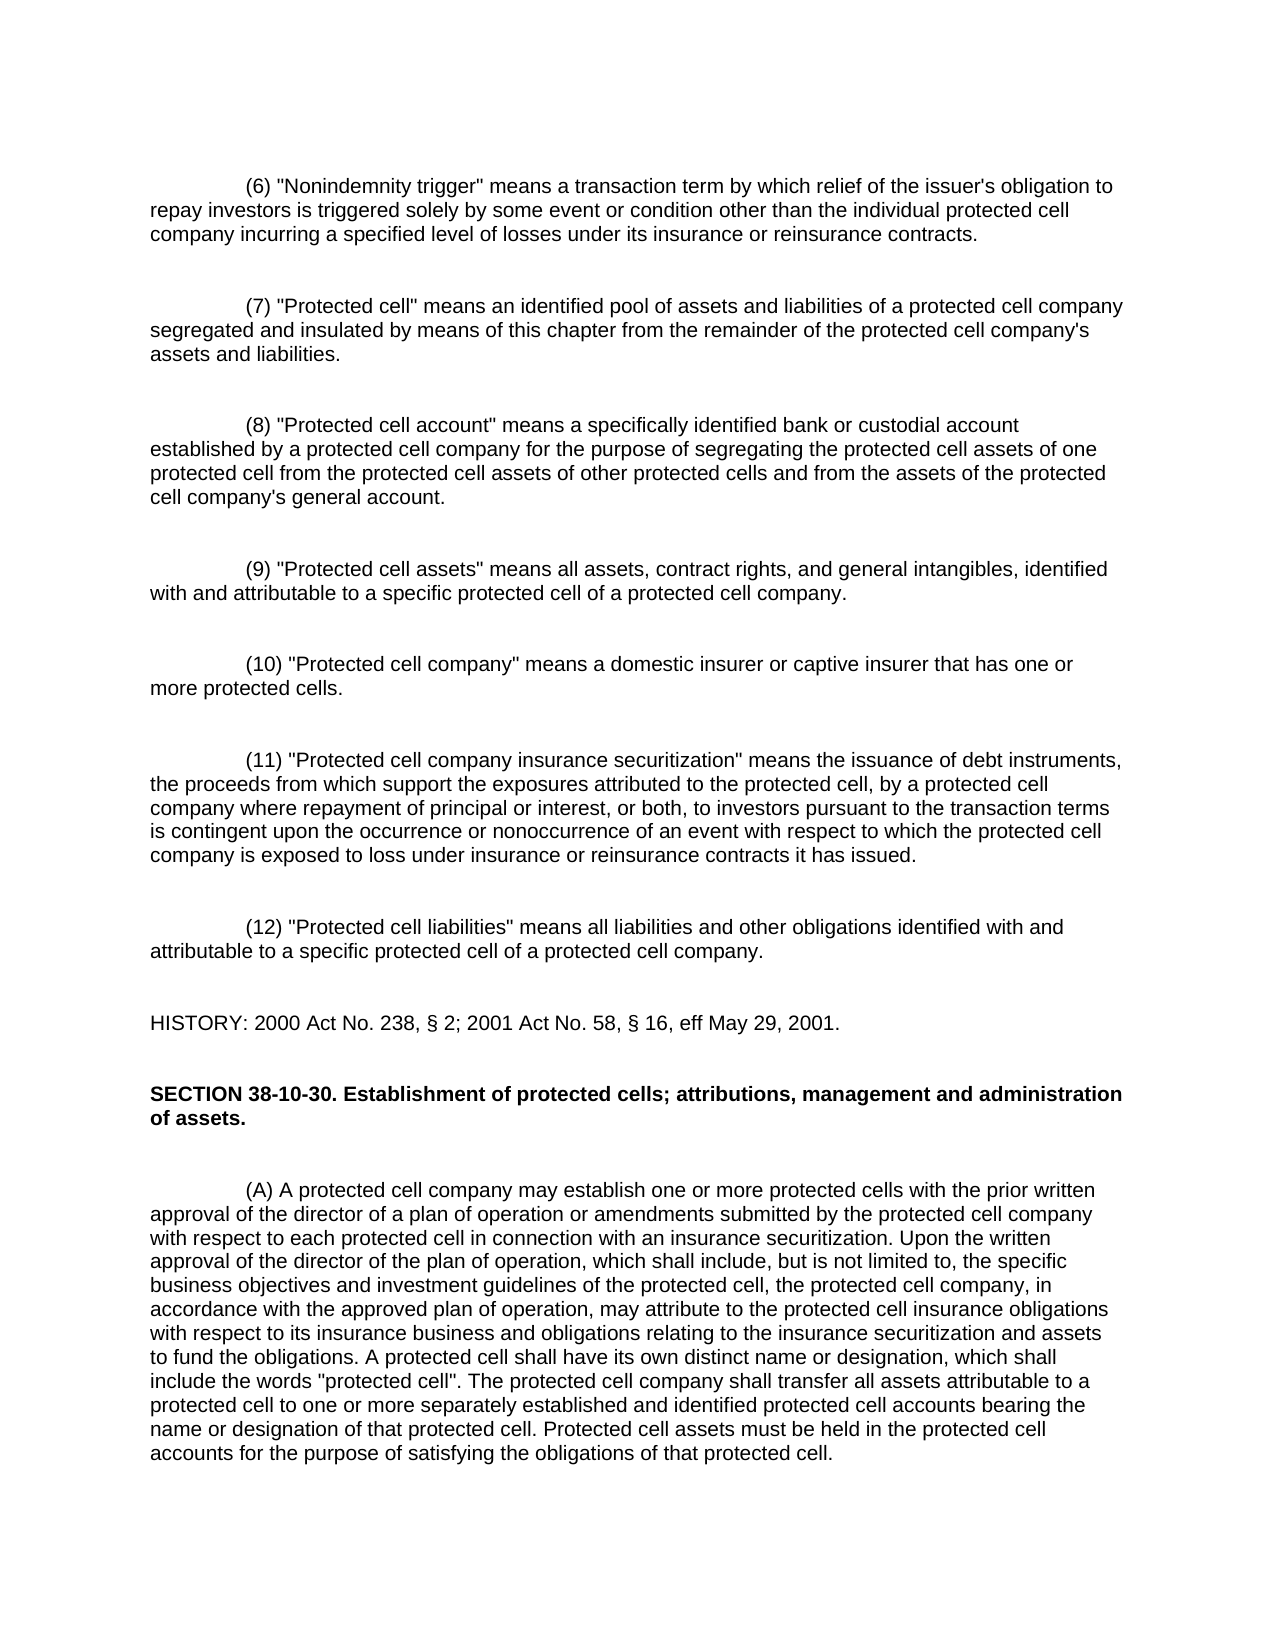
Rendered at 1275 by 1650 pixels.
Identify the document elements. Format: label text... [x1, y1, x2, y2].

text HISTORY: 2000 Act No. 238, § 2; 2001 Act No. 58, § 16, eff May 29, 2001. [150, 1010, 1125, 1058]
text (8) "Protected cell account" means a specifically identified bank or custodial account established by a protected cell company for the purpose of segregating the protected cell assets of one protected cell from the protected cell assets of other protected cells and from the assets of the protected cell company's general account. [150, 413, 1125, 532]
text SECTION 38-10-30. Establishment of protected cells; attributions, management and administration of assets. [150, 1082, 1125, 1153]
text (11) "Protected cell company insurance securitization" means the issuance of debt instruments, the proceeds from which support the exposures attributed to the protected cell, by a protected cell company where repayment of principal or interest, or both, to investors pursuant to the transaction terms is contingent upon the occurrence or nonoccurrence of an event with respect to which the protected cell company is exposed to loss under insurance or reinsurance contracts it has issued. [150, 747, 1125, 891]
text (6) "Nonindemnity trigger" means a transaction term by which relief of the issuer's obligation to repay investors is triggered solely by some event or condition other than the individual protected cell company incurring a specified level of losses under its insurance or reinsurance contracts. [150, 174, 1125, 269]
text (10) "Protected cell company" means a domestic insurer or captive insurer that has one or more protected cells. [150, 652, 1125, 723]
text (A) A protected cell company may establish one or more protected cells with the prior written approval of the director of a plan of operation or amendments submitted by the protected cell company with respect to each protected cell in connection with an insurance securitization. Upon the written approval of the director of the plan of operation, which shall include, but is not limited to, the specific business objectives and investment guidelines of the protected cell, the protected cell company, in accordance with the approved plan of operation, may attribute to the protected cell insurance obligations with respect to its insurance business and obligations relating to the insurance securitization and assets to fund the obligations. A protected cell shall have its own distinct name or designation, which shall include the words "protected cell". The protected cell company shall transfer all assets attributable to a protected cell to one or more separately established and identified protected cell accounts bearing the name or designation of that protected cell. Protected cell assets must be held in the protected cell accounts for the purpose of satisfying the obligations of that protected cell. [150, 1177, 1125, 1488]
text (12) "Protected cell liabilities" means all liabilities and other obligations identified with and attributable to a specific protected cell of a protected cell company. [150, 915, 1125, 986]
text (7) "Protected cell" means an identified pool of assets and liabilities of a protected cell company segregated and insulated by means of this chapter from the remainder of the protected cell company's assets and liabilities. [150, 293, 1125, 389]
text (9) "Protected cell assets" means all assets, contract rights, and general intangibles, identified with and attributable to a specific protected cell of a protected cell company. [150, 556, 1125, 628]
